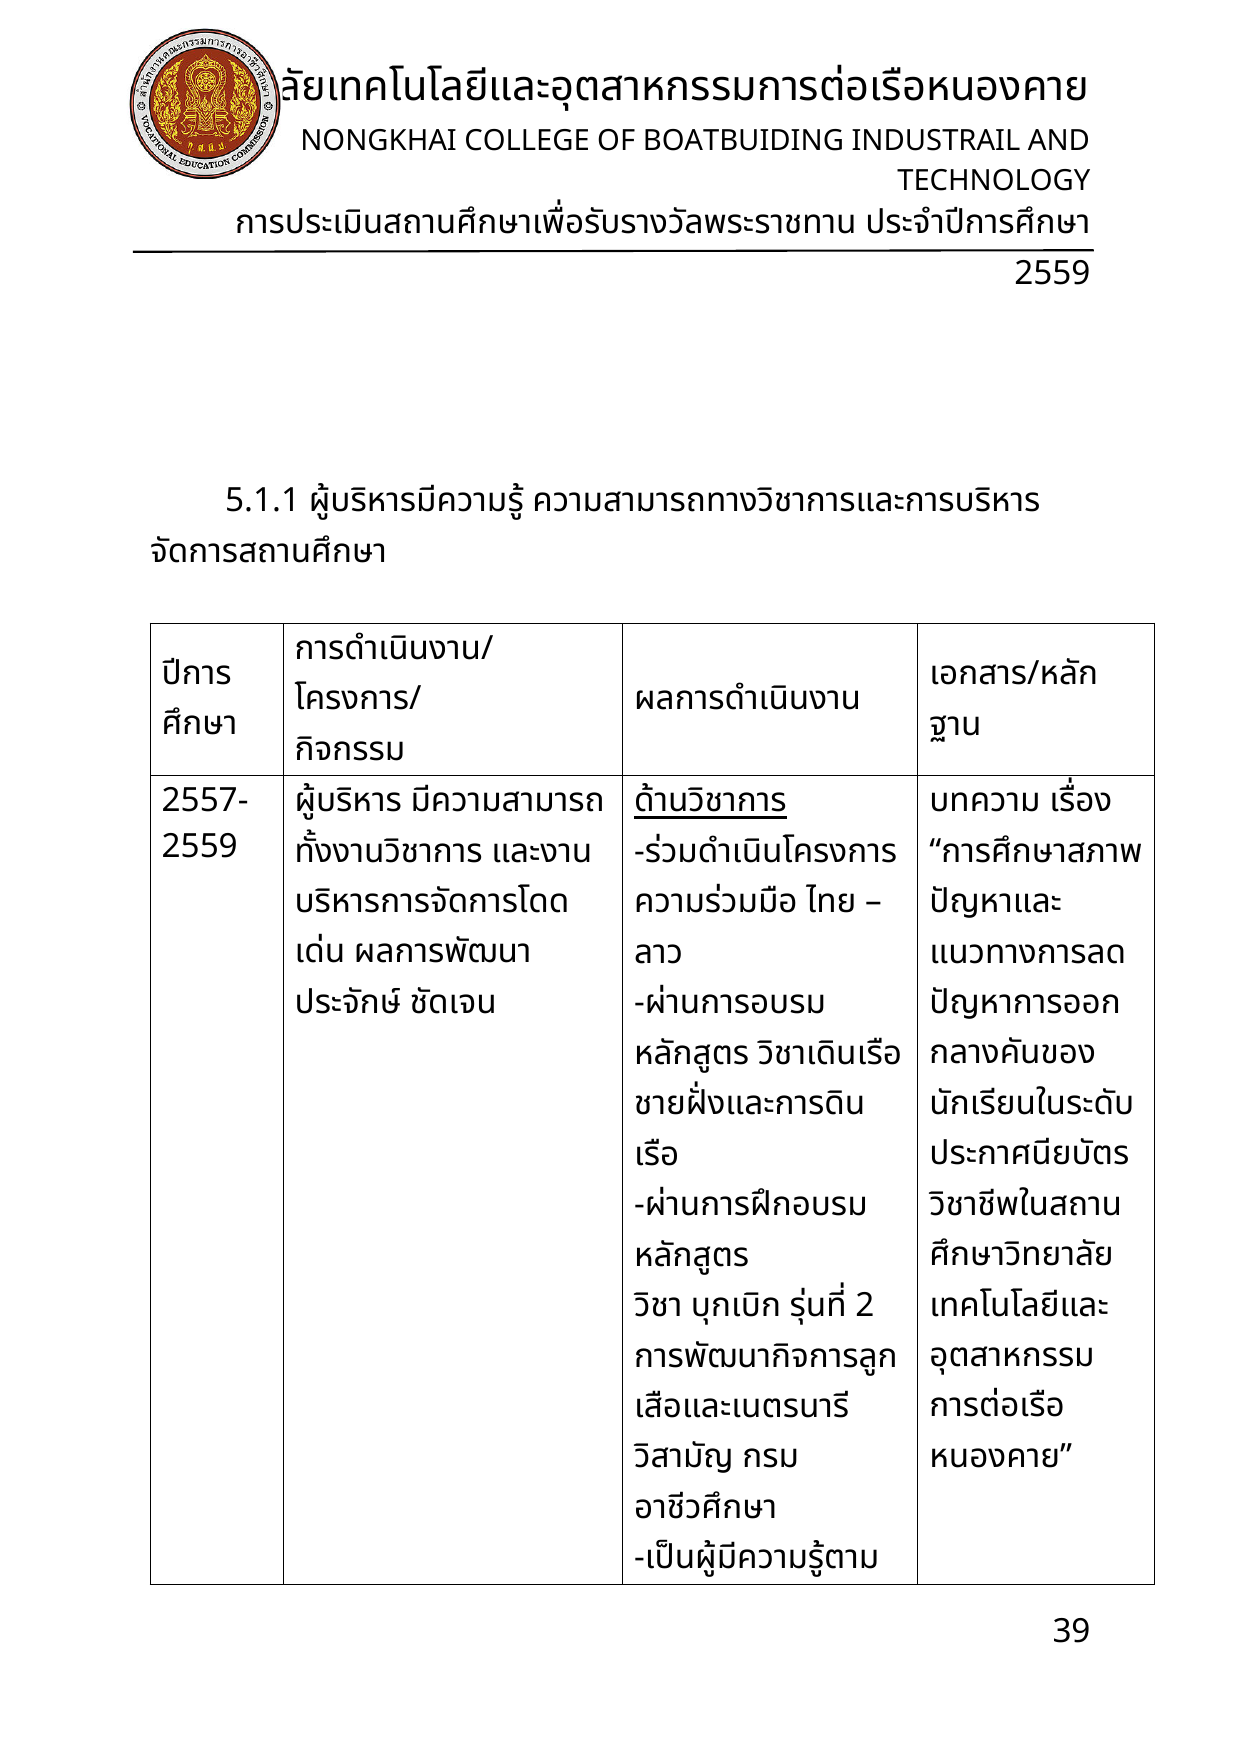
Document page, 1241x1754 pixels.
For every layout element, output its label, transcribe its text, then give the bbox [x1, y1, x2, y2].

table_cell ผู้บริหาร มีความสามารถทั้งงานวิชาการ และงานบริหารการจัดการโดดเด่น ผลการพัฒนาประจักษ์ ชัดเจน [284, 776, 622, 1584]
table_header ผลการดำเนินงาน [623, 624, 917, 775]
picture [126, 28, 283, 178]
table_cell 2557-2559 [151, 776, 283, 1584]
text 5.1.1 ผู้บริหารมีความรู้ ความสามารถทางวิชาการและการบริหารจัดการสถานศึกษา [150, 476, 1090, 577]
table_header ปีการศึกษา [151, 624, 283, 775]
table_header การดำเนินงาน/โครงการ/ กิจกรรม [284, 624, 622, 775]
table_header เอกสาร/หลักฐาน [918, 624, 1154, 775]
